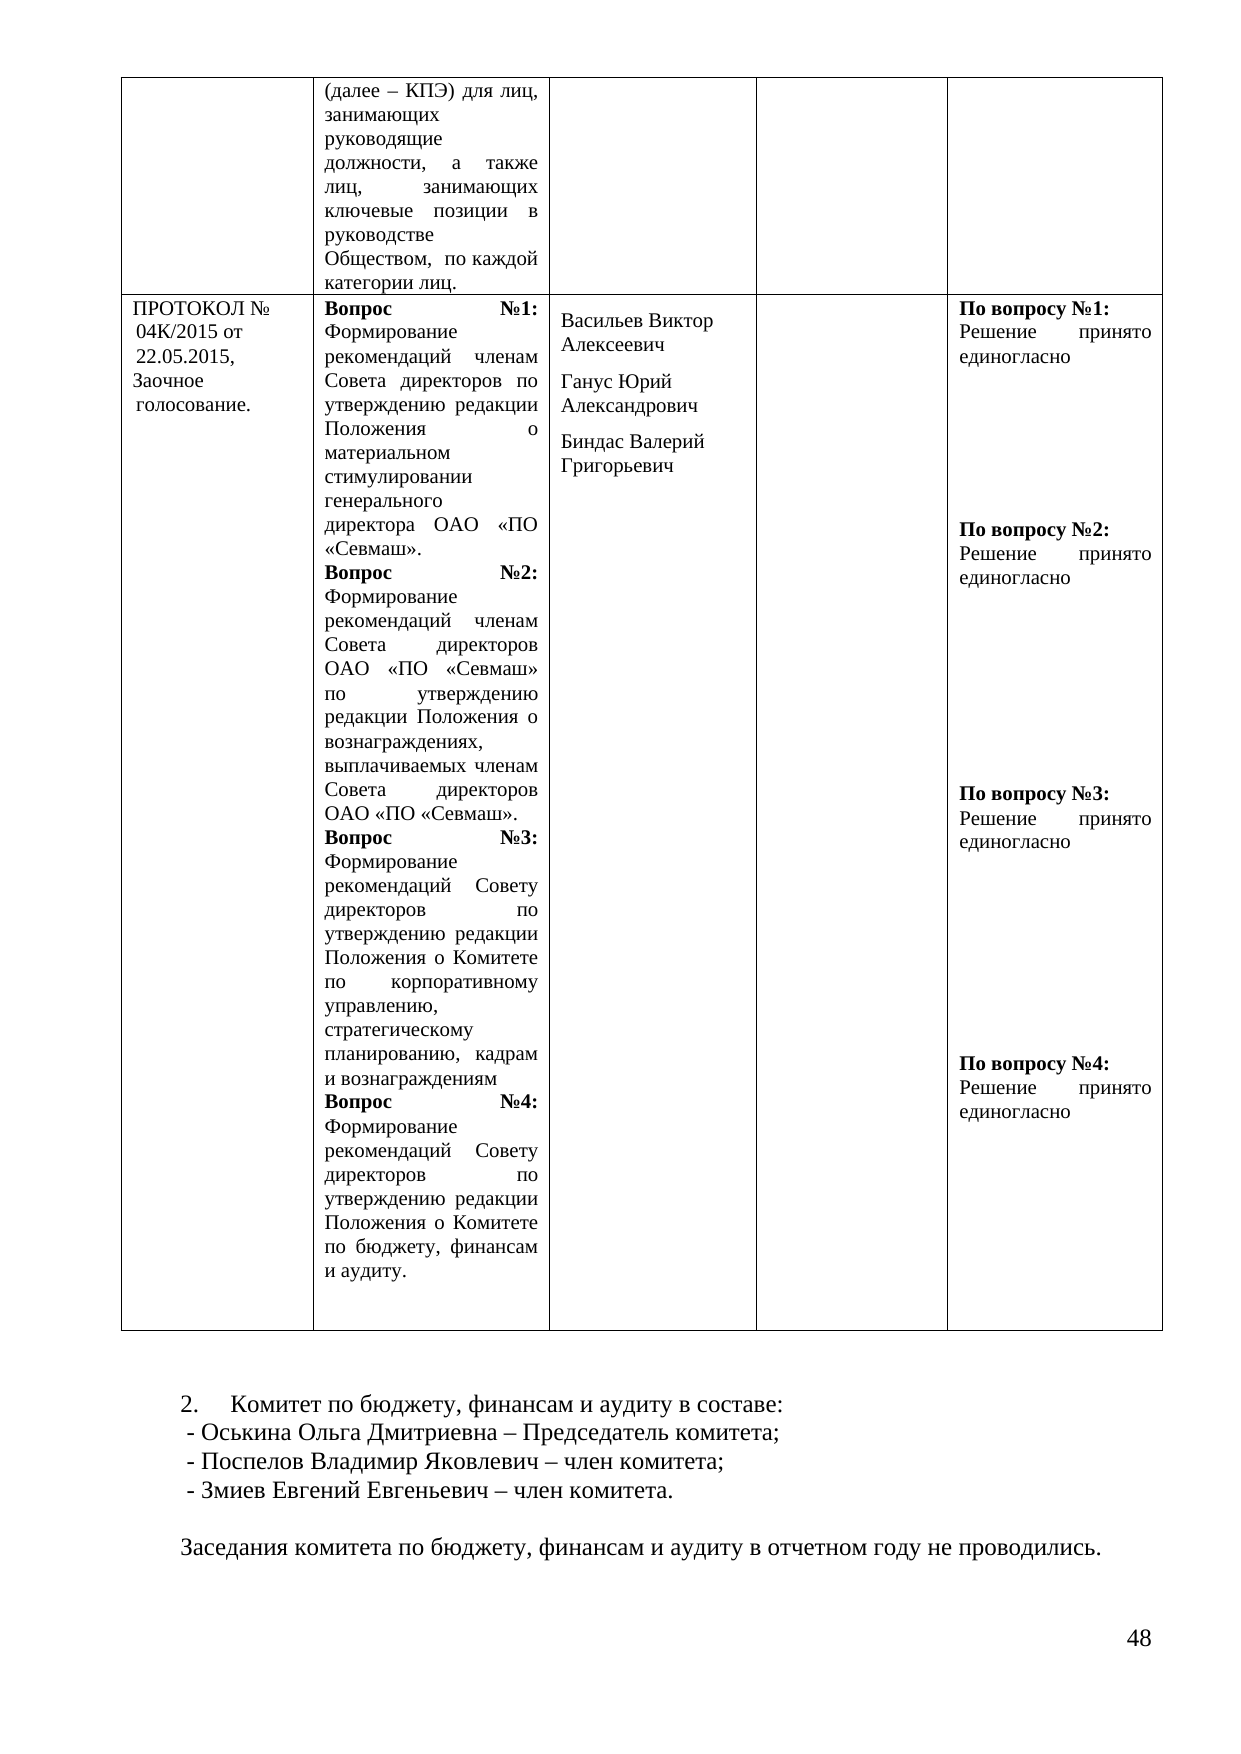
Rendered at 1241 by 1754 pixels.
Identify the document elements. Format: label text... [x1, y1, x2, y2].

text 2. Комитет по бюджету, финансам и аудиту в составе: [136, 1389, 1152, 1417]
text - Оськина Ольга Дмитриевна – Председатель комитета; [136, 1417, 1152, 1446]
table_cell [757, 295, 947, 1330]
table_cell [314, 78, 549, 294]
table_cell [757, 78, 947, 294]
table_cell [948, 78, 1162, 294]
table_cell Васильев Виктор Алексеевич Ганус Юрий Александрович Биндас Валерий Григорьевич [550, 295, 756, 1330]
table_cell ПРОТОКОЛ № 04К/2015 от 22.05.2015, Заочное голосование. [122, 295, 313, 1330]
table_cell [122, 78, 313, 294]
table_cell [550, 78, 756, 294]
text - Поспелов Владимир Яковлевич – член комитета; [136, 1446, 1152, 1475]
table_cell По вопросу №1: Решение принято единогласно По вопросу №2: Решение принято единогласно По вопросу №3: Решение принято единогласно По вопросу №4: Решение принято единогласно [948, 295, 1162, 1330]
table_cell Вопрос №1: Формирование рекомендаций членам Совета директоров по утверждению редакции Положения о материальном стимулировании генерального директора ОАО «ПО «Севмаш». Вопрос №2: Формирование рекомендаций членам Совета директоров ОАО «ПО «Севмаш» по утверждению редакции Положения о вознаграждениях, выплачиваемых членам Совета директоров ОАО «ПО «Севмаш». Вопрос №3: Формирование рекомендаций Совету директоров по утверждению редакции Положения о Комитете по корпоративному управлению, стратегическому планированию, кадрам и вознаграждениям Вопрос №4: Формирование рекомендаций Совету директоров по утверждению редакции Положения о Комитете по бюджету, финансам и аудиту. [314, 295, 549, 1330]
text Заседания комитета по бюджету, финансам и аудиту в отчетном году не проводились. [136, 1532, 1152, 1561]
text - Змиев Евгений Евгеньевич – член комитета. [136, 1475, 1152, 1504]
